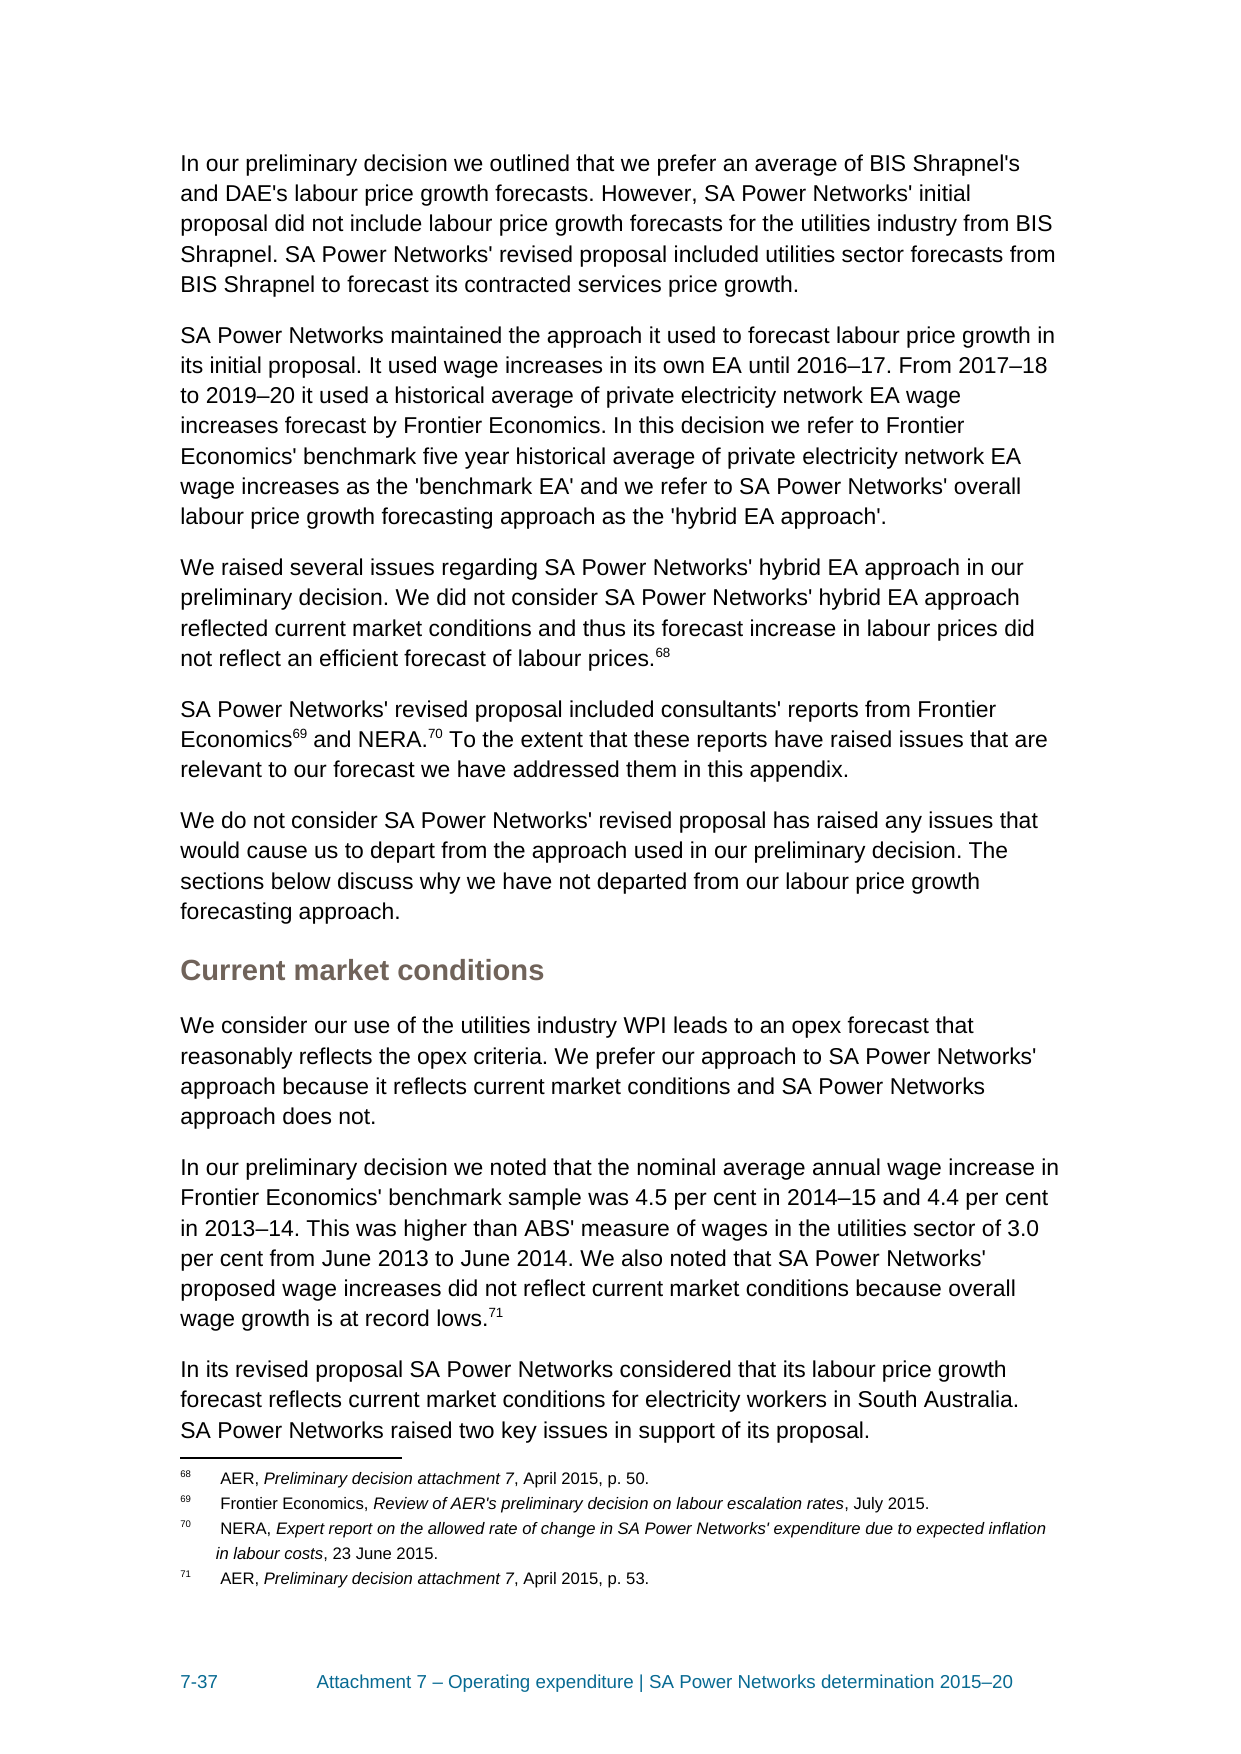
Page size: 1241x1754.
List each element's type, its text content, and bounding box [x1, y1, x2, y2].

subtitle Current market conditions [180, 953, 1063, 987]
text In its revised proposal SA Power Networks considered that its labour price growth forecast reflects current market conditions for electricity workers in South Australia. SA Power Networks raised two key issues in support of its proposal. [180, 1356, 1063, 1443]
text In our preliminary decision we noted that the nominal average annual wage increase in Frontier Economics' benchmark sample was 4.5 per cent in 2014–15 and 4.4 per cent in 2013–14. This was higher than ABS' measure of wages in the utilities sector of 3.0 per cent from June 2013 to June 2014. We also noted that SA Power Networks' proposed wage increases did not reflect current market conditions because overall wage growth is at record lows. [180, 1154, 1063, 1332]
text We consider our use of the utilities industry WPI leads to an opex forecast that reasonably reflects the opex criteria. We prefer our approach to SA Power Networks' approach because it reflects current market conditions and SA Power Networks approach does not. [180, 1012, 1063, 1129]
picture [864, 1678, 868, 1688]
text We do not consider SA Power Networks' revised proposal has raised any issues that would cause us to depart from the approach used in our preliminary decision. The sections below discuss why we have not departed from our labour price growth forecasting approach. [180, 807, 1063, 924]
text SA Power Networks maintained the approach it used to forecast labour price growth in its initial proposal. It used wage increases in its own EA until 2016–17. From 2017–18 to 2019–20 it used a historical average of private electricity network EA wage increases forecast by Frontier Economics. In this decision we refer to Frontier Economics' benchmark five year historical average of private electricity network EA wage increases as the 'benchmark EA' and we refer to SA Power Networks' overall labour price growth forecasting approach as the 'hybrid EA approach'. [180, 322, 1063, 529]
text In our preliminary decision we outlined that we prefer an average of BIS Shrapnel's and DAE's labour price growth forecasts. However, SA Power Networks' initial proposal did not include labour price growth forecasts for the utilities industry from BIS Shrapnel. SA Power Networks' revised proposal included utilities sector forecasts from BIS Shrapnel to forecast its contracted services price growth. [180, 150, 1063, 297]
text SA Power Networks' revised proposal included consultants' reports from Frontier Economics and NERA. To the extent that these reports have raised issues that are relevant to our forecast we have addressed them in this appendix. [180, 696, 1063, 783]
text We raised several issues regarding SA Power Networks' hybrid EA approach in our preliminary decision. We did not consider SA Power Networks' hybrid EA approach reflected current market conditions and thus its forecast increase in labour prices did not reflect an efficient forecast of labour prices. [180, 554, 1063, 671]
